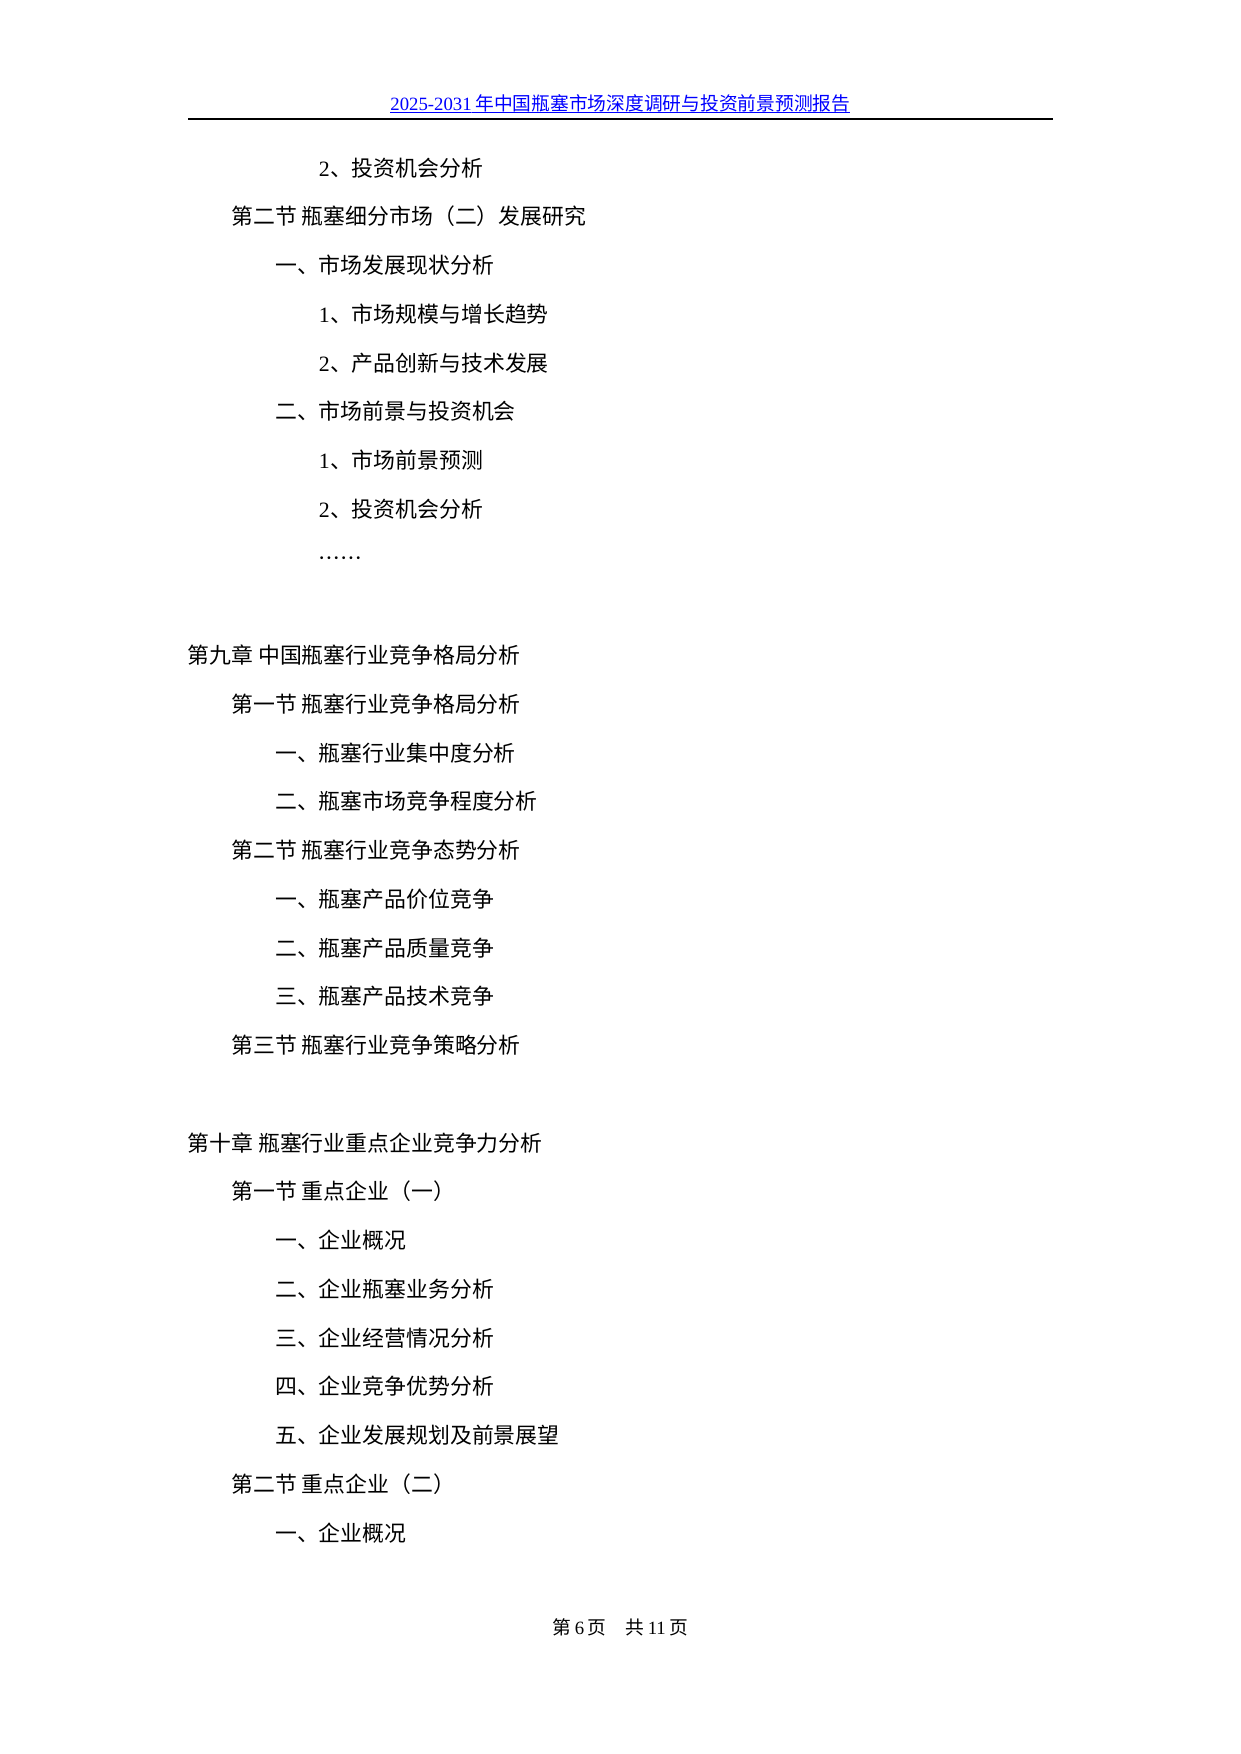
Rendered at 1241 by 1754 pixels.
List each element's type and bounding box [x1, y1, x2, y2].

text [187, 150, 1053, 1548]
